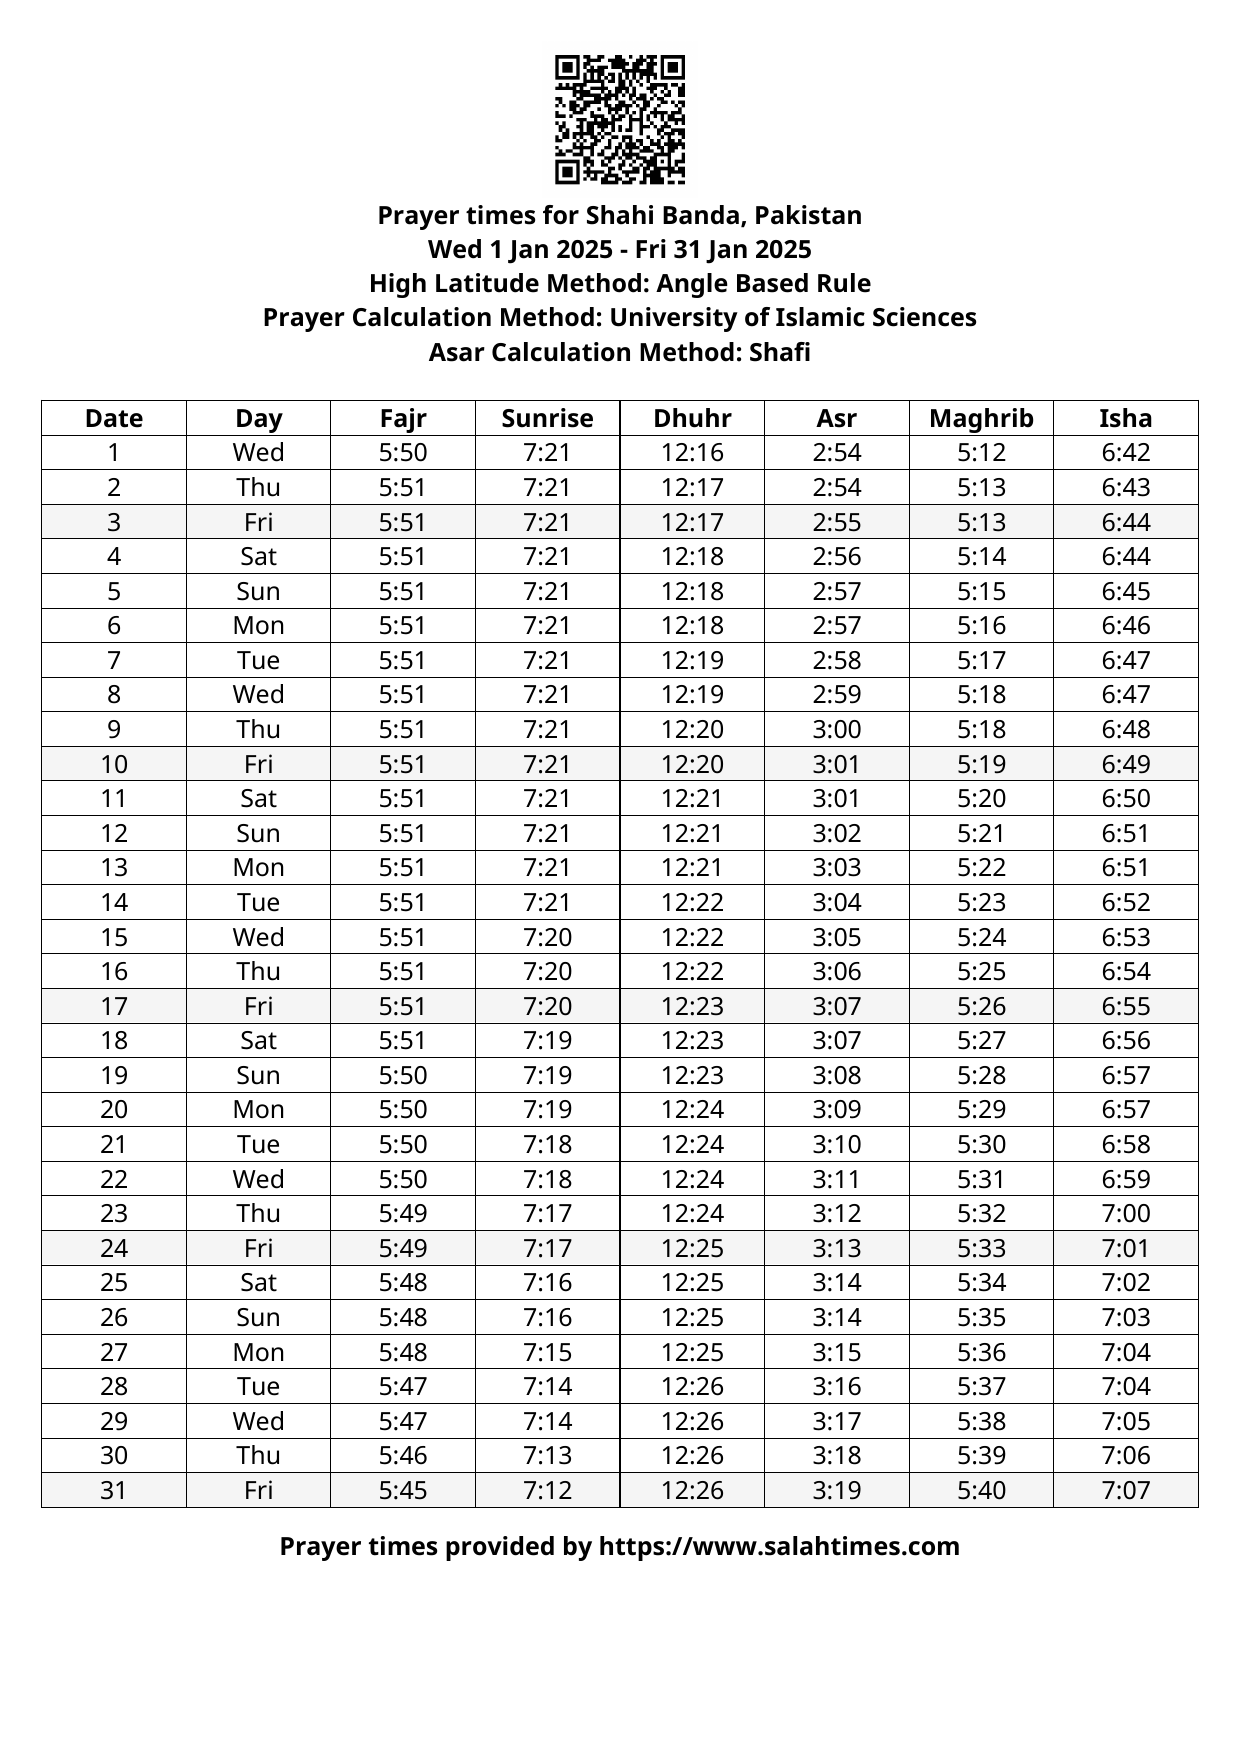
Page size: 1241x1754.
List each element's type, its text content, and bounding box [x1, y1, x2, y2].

table_cell 7:17 [476, 1196, 619, 1230]
table_cell 5:24 [910, 920, 1053, 953]
table_header Date [42, 401, 186, 434]
table_cell Wed [187, 436, 330, 469]
table_cell 7:14 [476, 1369, 619, 1403]
table_cell 6:57 [1054, 1058, 1198, 1092]
table_cell 3:14 [765, 1300, 909, 1334]
table_cell 7:21 [476, 816, 619, 849]
table_cell 3:12 [765, 1196, 909, 1230]
table_cell 19 [42, 1058, 186, 1092]
table_cell 12:26 [621, 1473, 764, 1507]
table_cell 7:21 [476, 505, 619, 538]
table_cell 28 [42, 1369, 186, 1403]
table_cell 11 [42, 781, 186, 815]
table_cell 6:50 [1054, 781, 1198, 815]
table_cell 7:20 [476, 954, 619, 988]
text Prayer times provided by https://www.salahtimes.com [42, 1528, 1198, 1563]
table_cell 5:40 [910, 1473, 1053, 1507]
table_cell Thu [187, 1439, 330, 1472]
table_cell 5:20 [910, 781, 1053, 815]
table_cell 6 [42, 609, 186, 642]
table_cell 5:51 [331, 539, 475, 573]
table_cell 3:03 [765, 851, 909, 884]
table_cell 5:51 [331, 643, 475, 677]
table_cell 7:05 [1054, 1404, 1198, 1437]
table_cell 7:21 [476, 781, 619, 815]
table_cell 3:17 [765, 1404, 909, 1437]
table_cell 12:21 [621, 816, 764, 849]
table_cell 15 [42, 920, 186, 953]
table_cell Thu [187, 1196, 330, 1230]
table_cell 12:21 [621, 851, 764, 884]
table_cell 5:12 [910, 436, 1053, 469]
table_cell 12:26 [621, 1439, 764, 1472]
table_cell 6:47 [1054, 643, 1198, 677]
table_cell 6:52 [1054, 885, 1198, 919]
table_cell 12:17 [621, 505, 764, 538]
table_cell 18 [42, 1024, 186, 1057]
table_cell 12:22 [621, 954, 764, 988]
table_cell 12:25 [621, 1300, 764, 1334]
table_cell 5:51 [331, 1024, 475, 1057]
table_cell Tue [187, 885, 330, 919]
table_cell 7:03 [1054, 1300, 1198, 1334]
table_cell Wed [187, 920, 330, 953]
table_cell 12 [42, 816, 186, 849]
table_cell 5:47 [331, 1369, 475, 1403]
table_cell 5:50 [331, 1127, 475, 1161]
table_cell 12:20 [621, 747, 764, 780]
table_cell 5:47 [331, 1404, 475, 1437]
table_cell 12:24 [621, 1162, 764, 1195]
table_cell 7:17 [476, 1231, 619, 1264]
table_cell 5:48 [331, 1335, 475, 1368]
table_cell 2:59 [765, 678, 909, 711]
table_cell 5:18 [910, 678, 1053, 711]
table_cell 5:38 [910, 1404, 1053, 1437]
table_cell 2:54 [765, 470, 909, 504]
table_cell 6:57 [1054, 1093, 1198, 1126]
table_cell Sat [187, 1266, 330, 1299]
table_cell 9 [42, 712, 186, 746]
table_cell 3:09 [765, 1093, 909, 1126]
table_cell 5:51 [331, 989, 475, 1022]
table_cell 5:31 [910, 1162, 1053, 1195]
table_cell Sun [187, 1300, 330, 1334]
table_header Maghrib [910, 401, 1053, 434]
table_cell 5:27 [910, 1024, 1053, 1057]
table_cell 7:19 [476, 1024, 619, 1057]
table_cell 5 [42, 574, 186, 607]
text High Latitude Method: Angle Based Rule [42, 266, 1198, 300]
table_cell 5:50 [331, 1162, 475, 1195]
table_cell 12:24 [621, 1127, 764, 1161]
table_cell 1 [42, 436, 186, 469]
table_cell 5:51 [331, 712, 475, 746]
table_cell 12:25 [621, 1231, 764, 1264]
table_cell 7:21 [476, 436, 619, 469]
table_cell 7:21 [476, 470, 619, 504]
table_cell 20 [42, 1093, 186, 1126]
table_cell 5:48 [331, 1266, 475, 1299]
table_cell 7:13 [476, 1439, 619, 1472]
table_cell Wed [187, 678, 330, 711]
table_cell 7:15 [476, 1335, 619, 1368]
table_cell 22 [42, 1162, 186, 1195]
table_cell 5:51 [331, 747, 475, 780]
table_header Asr [765, 401, 909, 434]
table_header Sunrise [476, 401, 619, 434]
table_cell 7:21 [476, 574, 619, 607]
table_cell Fri [187, 1231, 330, 1264]
table_cell 29 [42, 1404, 186, 1437]
table_cell 5:51 [331, 920, 475, 953]
table_cell 12:20 [621, 712, 764, 746]
text Prayer times for Shahi Banda, Pakistan [42, 198, 1198, 232]
table_cell Wed [187, 1162, 330, 1195]
table_cell 2:56 [765, 539, 909, 573]
table_cell Sun [187, 1058, 330, 1092]
table_cell Thu [187, 954, 330, 988]
table_cell 12:23 [621, 989, 764, 1022]
table_header Isha [1054, 401, 1198, 434]
table_cell 2:58 [765, 643, 909, 677]
table_cell Fri [187, 989, 330, 1022]
table_cell 6:55 [1054, 989, 1198, 1022]
table_cell 6:44 [1054, 505, 1198, 538]
table_cell Tue [187, 1127, 330, 1161]
table_cell 13 [42, 851, 186, 884]
table_cell 3:11 [765, 1162, 909, 1195]
table_cell 7:01 [1054, 1231, 1198, 1264]
table_cell 6:49 [1054, 747, 1198, 780]
table_cell 5:19 [910, 747, 1053, 780]
table_cell 3:02 [765, 816, 909, 849]
table_cell 3:04 [765, 885, 909, 919]
table_cell 6:46 [1054, 609, 1198, 642]
text Asar Calculation Method: Shafi [42, 334, 1198, 368]
table_cell Sat [187, 781, 330, 815]
table_cell 25 [42, 1266, 186, 1299]
table_cell 5:16 [910, 609, 1053, 642]
table_cell 6:56 [1054, 1024, 1198, 1057]
table_cell 5:17 [910, 643, 1053, 677]
table_cell Fri [187, 1473, 330, 1507]
table_cell 7:21 [476, 885, 619, 919]
table_cell 2:54 [765, 436, 909, 469]
table_cell 3:15 [765, 1335, 909, 1368]
table_cell 24 [42, 1231, 186, 1264]
table_cell 12:25 [621, 1266, 764, 1299]
table_cell 3:18 [765, 1439, 909, 1472]
table_cell 5:51 [331, 470, 475, 504]
table_cell 5:51 [331, 885, 475, 919]
table_cell Tue [187, 643, 330, 677]
table_cell 5:23 [910, 885, 1053, 919]
table_header Dhuhr [621, 401, 764, 434]
table_cell 7:14 [476, 1404, 619, 1437]
table_cell 5:50 [331, 436, 475, 469]
table_cell 5:22 [910, 851, 1053, 884]
table_cell 16 [42, 954, 186, 988]
table_cell 5:51 [331, 678, 475, 711]
table_cell 7:06 [1054, 1439, 1198, 1472]
table_cell 12:23 [621, 1024, 764, 1057]
table_cell 12:24 [621, 1093, 764, 1126]
table_cell 3:13 [765, 1231, 909, 1264]
table_cell 7 [42, 643, 186, 677]
table_cell 6:48 [1054, 712, 1198, 746]
table_cell 5:13 [910, 470, 1053, 504]
table_cell 7:19 [476, 1093, 619, 1126]
table_cell 5:30 [910, 1127, 1053, 1161]
table_cell 12:18 [621, 609, 764, 642]
table_header Fajr [331, 401, 475, 434]
table_cell 6:51 [1054, 851, 1198, 884]
table_cell 7:02 [1054, 1266, 1198, 1299]
table_cell 5:37 [910, 1369, 1053, 1403]
table_cell 12:25 [621, 1335, 764, 1368]
table_cell 3:08 [765, 1058, 909, 1092]
table_cell 3:07 [765, 989, 909, 1022]
table_cell 6:59 [1054, 1162, 1198, 1195]
table_cell 7:21 [476, 712, 619, 746]
table_cell 10 [42, 747, 186, 780]
table_cell Mon [187, 851, 330, 884]
table_cell 5:14 [910, 539, 1053, 573]
table_cell Tue [187, 1369, 330, 1403]
table_cell 5:13 [910, 505, 1053, 538]
table_cell 3:14 [765, 1266, 909, 1299]
table_cell 26 [42, 1300, 186, 1334]
table_cell 5:33 [910, 1231, 1053, 1264]
table_cell 3 [42, 505, 186, 538]
table_cell 3:10 [765, 1127, 909, 1161]
table_cell 3:01 [765, 781, 909, 815]
table_cell 7:16 [476, 1266, 619, 1299]
table_cell 6:42 [1054, 436, 1198, 469]
table_cell 5:50 [331, 1058, 475, 1092]
table_cell 5:25 [910, 954, 1053, 988]
table_cell 27 [42, 1335, 186, 1368]
table_cell 5:49 [331, 1231, 475, 1264]
table_cell 2 [42, 470, 186, 504]
table_cell 5:50 [331, 1093, 475, 1126]
table_cell 3:00 [765, 712, 909, 746]
table_cell 2:55 [765, 505, 909, 538]
table_cell 5:51 [331, 781, 475, 815]
table_cell 6:54 [1054, 954, 1198, 988]
table_cell 2:57 [765, 574, 909, 607]
table_cell 12:18 [621, 539, 764, 573]
table_cell 5:35 [910, 1300, 1053, 1334]
table_cell 5:32 [910, 1196, 1053, 1230]
table_cell 7:21 [476, 643, 619, 677]
table_cell Thu [187, 470, 330, 504]
table_cell 3:16 [765, 1369, 909, 1403]
table_cell 7:21 [476, 747, 619, 780]
table_cell 12:23 [621, 1058, 764, 1092]
table_cell 3:19 [765, 1473, 909, 1507]
table_cell 3:07 [765, 1024, 909, 1057]
table_cell 5:28 [910, 1058, 1053, 1092]
table_cell 7:12 [476, 1473, 619, 1507]
table_cell 12:19 [621, 643, 764, 677]
table_cell 7:00 [1054, 1196, 1198, 1230]
table_cell 7:07 [1054, 1473, 1198, 1507]
table_cell 31 [42, 1473, 186, 1507]
table_cell 6:51 [1054, 816, 1198, 849]
table_cell 5:34 [910, 1266, 1053, 1299]
table_cell 5:49 [331, 1196, 475, 1230]
table_cell 4 [42, 539, 186, 573]
table_cell 12:22 [621, 885, 764, 919]
table_cell 5:29 [910, 1093, 1053, 1126]
table_cell 3:01 [765, 747, 909, 780]
table_cell 6:45 [1054, 574, 1198, 607]
table_cell 7:16 [476, 1300, 619, 1334]
table_cell 12:22 [621, 920, 764, 953]
table_cell 3:06 [765, 954, 909, 988]
table_cell 12:16 [621, 436, 764, 469]
table_cell 3:05 [765, 920, 909, 953]
table_cell 5:26 [910, 989, 1053, 1022]
table_cell 5:51 [331, 505, 475, 538]
table_cell 5:48 [331, 1300, 475, 1334]
table_cell 5:21 [910, 816, 1053, 849]
table_cell 2:57 [765, 609, 909, 642]
table_cell 6:44 [1054, 539, 1198, 573]
table_cell 23 [42, 1196, 186, 1230]
table_cell Fri [187, 505, 330, 538]
table_cell Mon [187, 1335, 330, 1368]
table_cell 12:18 [621, 574, 764, 607]
table_cell 5:51 [331, 816, 475, 849]
table_cell 6:53 [1054, 920, 1198, 953]
table_cell 6:43 [1054, 470, 1198, 504]
table_cell 5:46 [331, 1439, 475, 1472]
table_cell Sat [187, 539, 330, 573]
table_cell 7:21 [476, 851, 619, 884]
table_cell 5:15 [910, 574, 1053, 607]
table_cell Mon [187, 1093, 330, 1126]
table_cell 17 [42, 989, 186, 1022]
table_cell 5:45 [331, 1473, 475, 1507]
table_cell 8 [42, 678, 186, 711]
table_cell 6:58 [1054, 1127, 1198, 1161]
table_cell 7:19 [476, 1058, 619, 1092]
table_cell Wed [187, 1404, 330, 1437]
table_cell 5:51 [331, 609, 475, 642]
table_cell 12:24 [621, 1196, 764, 1230]
table_cell 5:51 [331, 954, 475, 988]
table_cell 7:18 [476, 1162, 619, 1195]
table_cell Mon [187, 609, 330, 642]
table_cell 7:20 [476, 989, 619, 1022]
table_cell 7:20 [476, 920, 619, 953]
table_cell 12:26 [621, 1369, 764, 1403]
table_cell 21 [42, 1127, 186, 1161]
table_header Day [187, 401, 330, 434]
table_cell 7:18 [476, 1127, 619, 1161]
table_cell 12:26 [621, 1404, 764, 1437]
text Prayer Calculation Method: University of Islamic Sciences [42, 300, 1198, 334]
table_cell 5:39 [910, 1439, 1053, 1472]
table_cell Thu [187, 712, 330, 746]
table_cell 30 [42, 1439, 186, 1472]
table_cell Fri [187, 747, 330, 780]
table_cell 5:51 [331, 851, 475, 884]
table_cell 14 [42, 885, 186, 919]
table_cell 6:47 [1054, 678, 1198, 711]
table_cell 5:51 [331, 574, 475, 607]
table_cell 5:36 [910, 1335, 1053, 1368]
table_cell 12:21 [621, 781, 764, 815]
table_cell 12:17 [621, 470, 764, 504]
table_cell 12:19 [621, 678, 764, 711]
table_cell 7:04 [1054, 1369, 1198, 1403]
table_cell 7:21 [476, 539, 619, 573]
table_cell Sun [187, 816, 330, 849]
table_cell 7:04 [1054, 1335, 1198, 1368]
table_cell Sat [187, 1024, 330, 1057]
table_cell 7:21 [476, 678, 619, 711]
table_cell 5:18 [910, 712, 1053, 746]
picture [542, 41, 699, 198]
text Wed 1 Jan 2025 - Fri 31 Jan 2025 [42, 232, 1198, 266]
table_cell 7:21 [476, 609, 619, 642]
table_cell Sun [187, 574, 330, 607]
